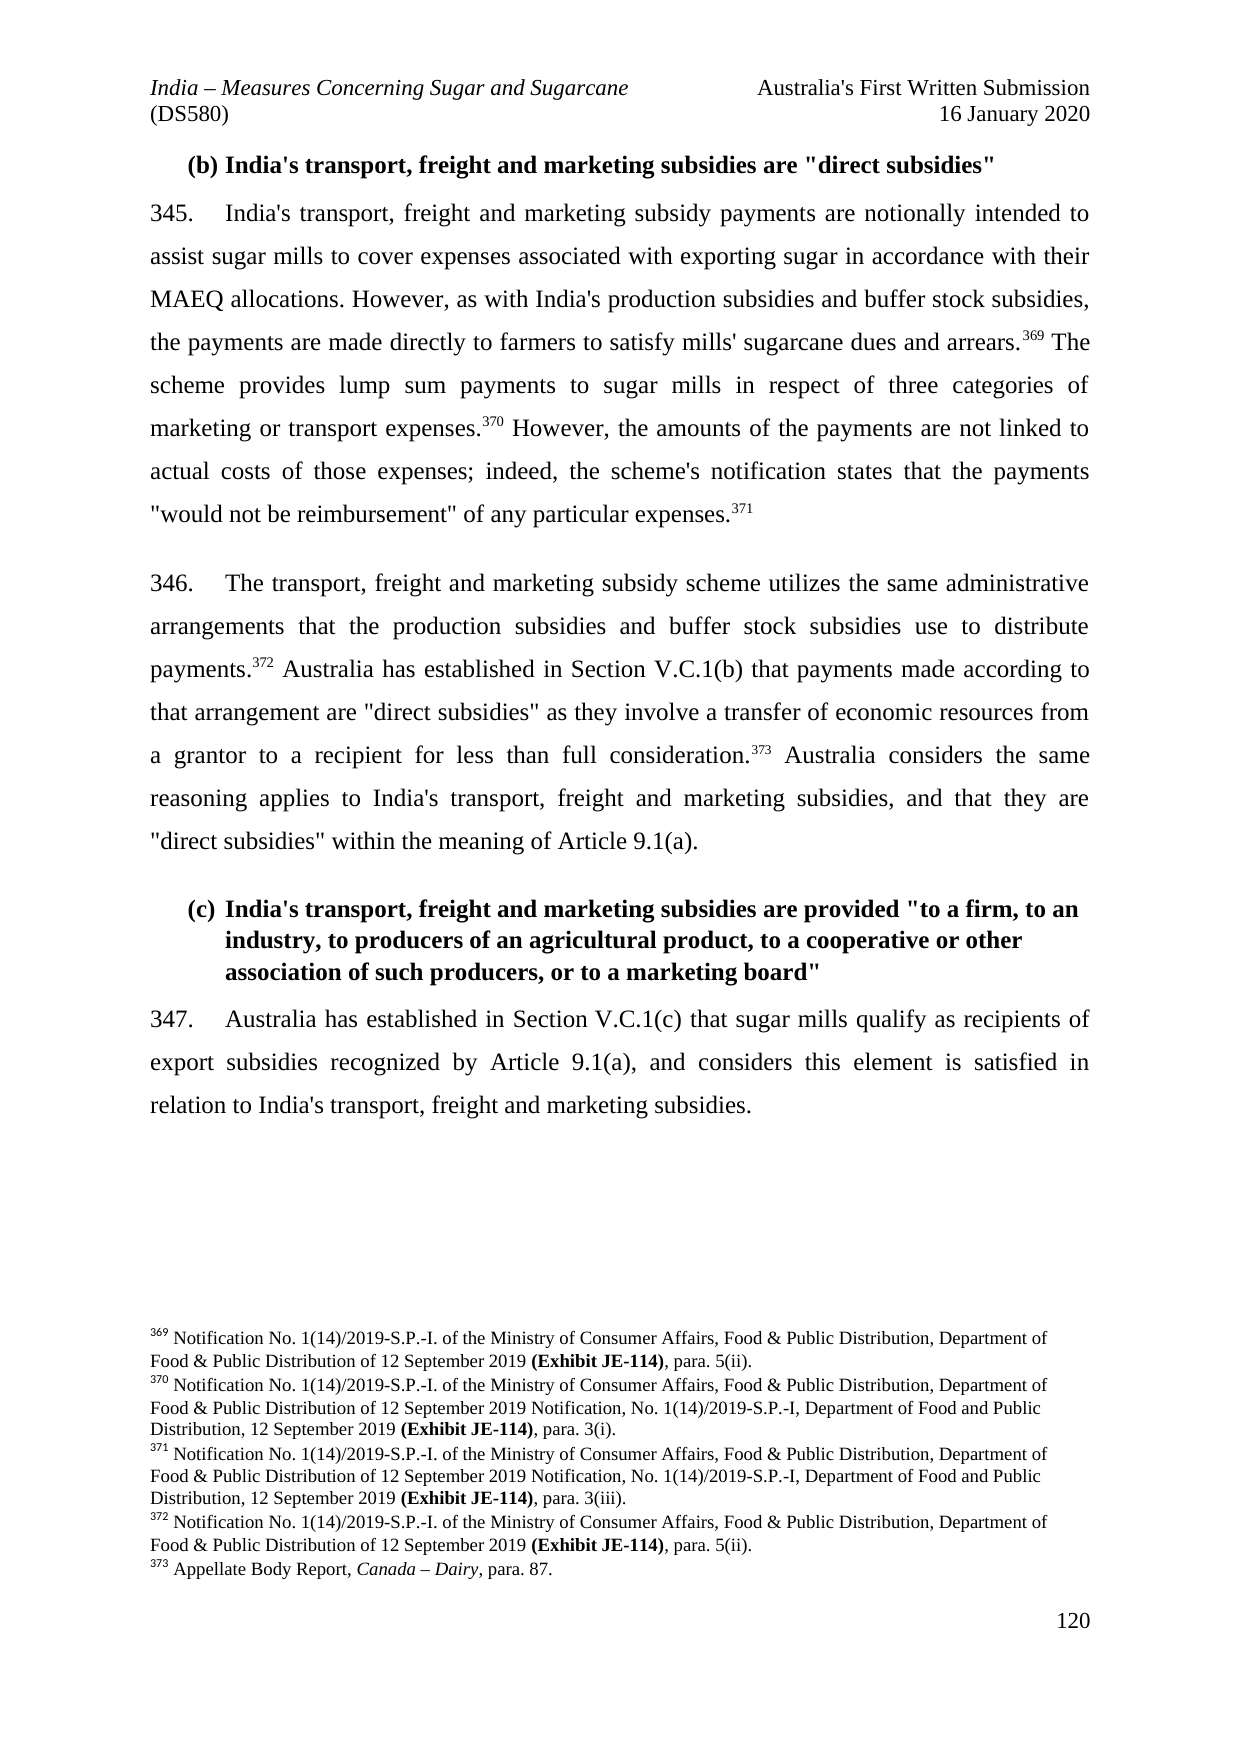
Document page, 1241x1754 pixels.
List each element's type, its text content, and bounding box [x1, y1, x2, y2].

list The transport, freight and marketing subsidy scheme utilizes the same administrative arrangements that the production subsidies and buffer stock subsidies use to distribute payments. Australia has established in Section V.C.1(b) that payments made according to that arrangement are "direct subsidies" as they involve a transfer of economic resources from a grantor to a recipient for less than full consideration. Australia considers the same reasoning applies to India's transport, freight and marketing subsidies, and that they are "direct subsidies" within the meaning of Article 9.1(a). [150, 568, 1090, 855]
list Australia has established in Section V.C.1(c) that sugar mills qualify as recipients of export subsidies recognized by Article 9.1(a), and considers this element is satisfied in relation to India's transport, freight and marketing subsidies. [150, 1004, 1090, 1119]
list India's transport, freight and marketing subsidy payments are notionally intended to assist sugar mills to cover expenses associated with exporting sugar in accordance with their MAEQ allocations. However, as with India's production subsidies and buffer stock subsidies, the payments are made directly to farmers to satisfy mills' sugarcane dues and arrears. The scheme provides lump sum payments to sugar mills in respect of three categories of marketing or transport expenses. However, the amounts of the payments are not linked to actual costs of those expenses; indeed, the scheme's notification states that the payments "would not be reimbursement" of any particular expenses. [150, 198, 1090, 528]
subtitle India's transport, freight and marketing subsidies are "direct subsidies" [187, 150, 1090, 179]
subtitle India's transport, freight and marketing subsidies are provided "to a firm, to an industry, to producers of an agricultural product, to a cooperative or other association of such producers, or to a marketing board" [187, 894, 1090, 985]
